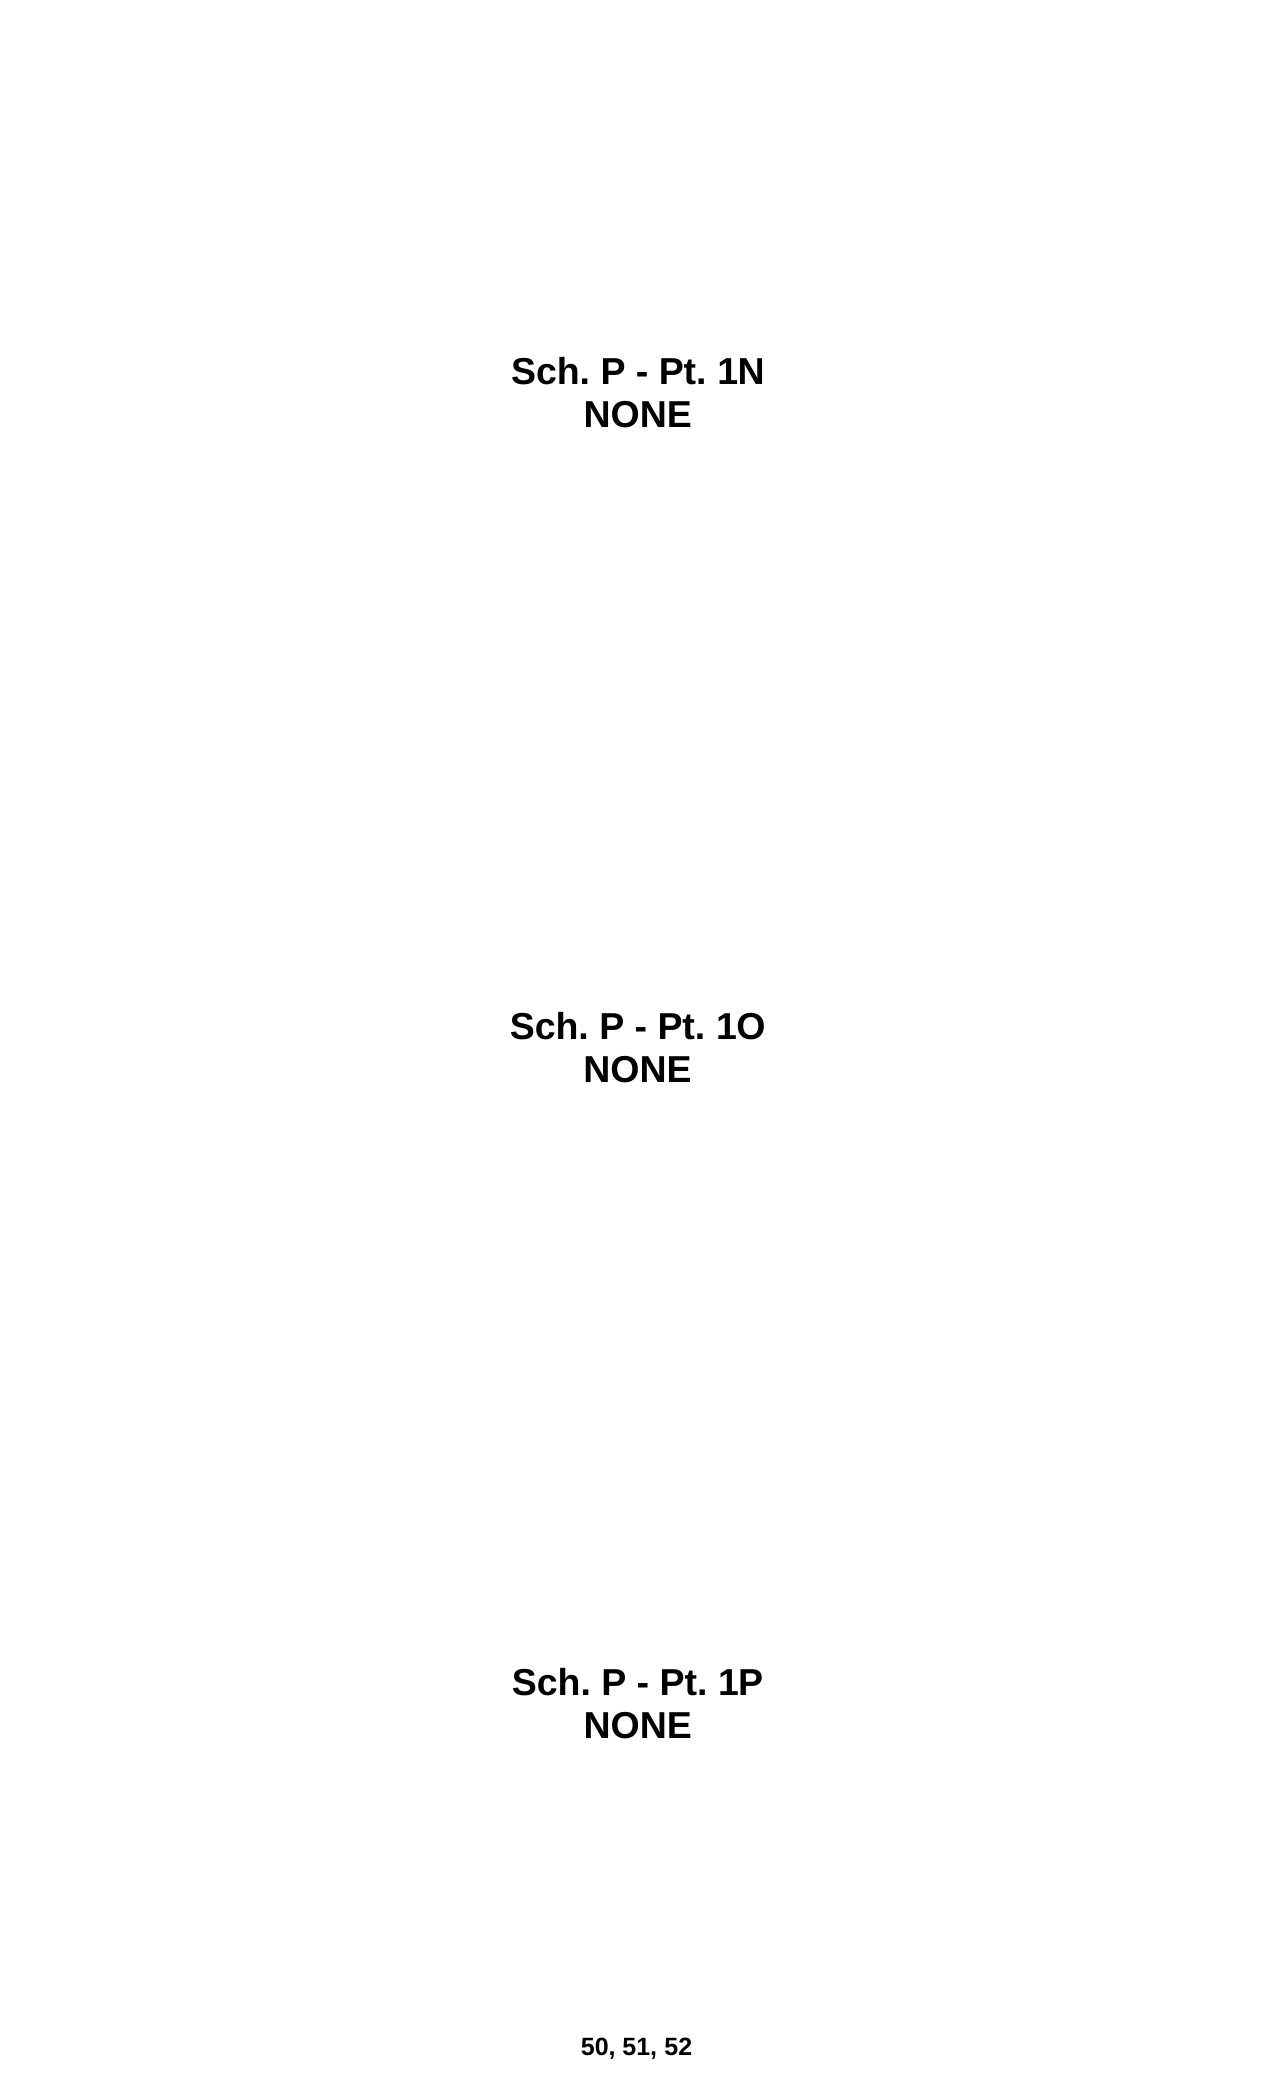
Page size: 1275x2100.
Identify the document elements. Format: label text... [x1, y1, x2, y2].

text Sch. P - Pt. 1P NONE [476, 1660, 798, 1746]
text Sch. P - Pt. 1N NONE [477, 349, 798, 435]
text Sch. P - Pt. 1O NONE [476, 1004, 798, 1091]
text 50, 51, 52 [474, 2032, 798, 2060]
